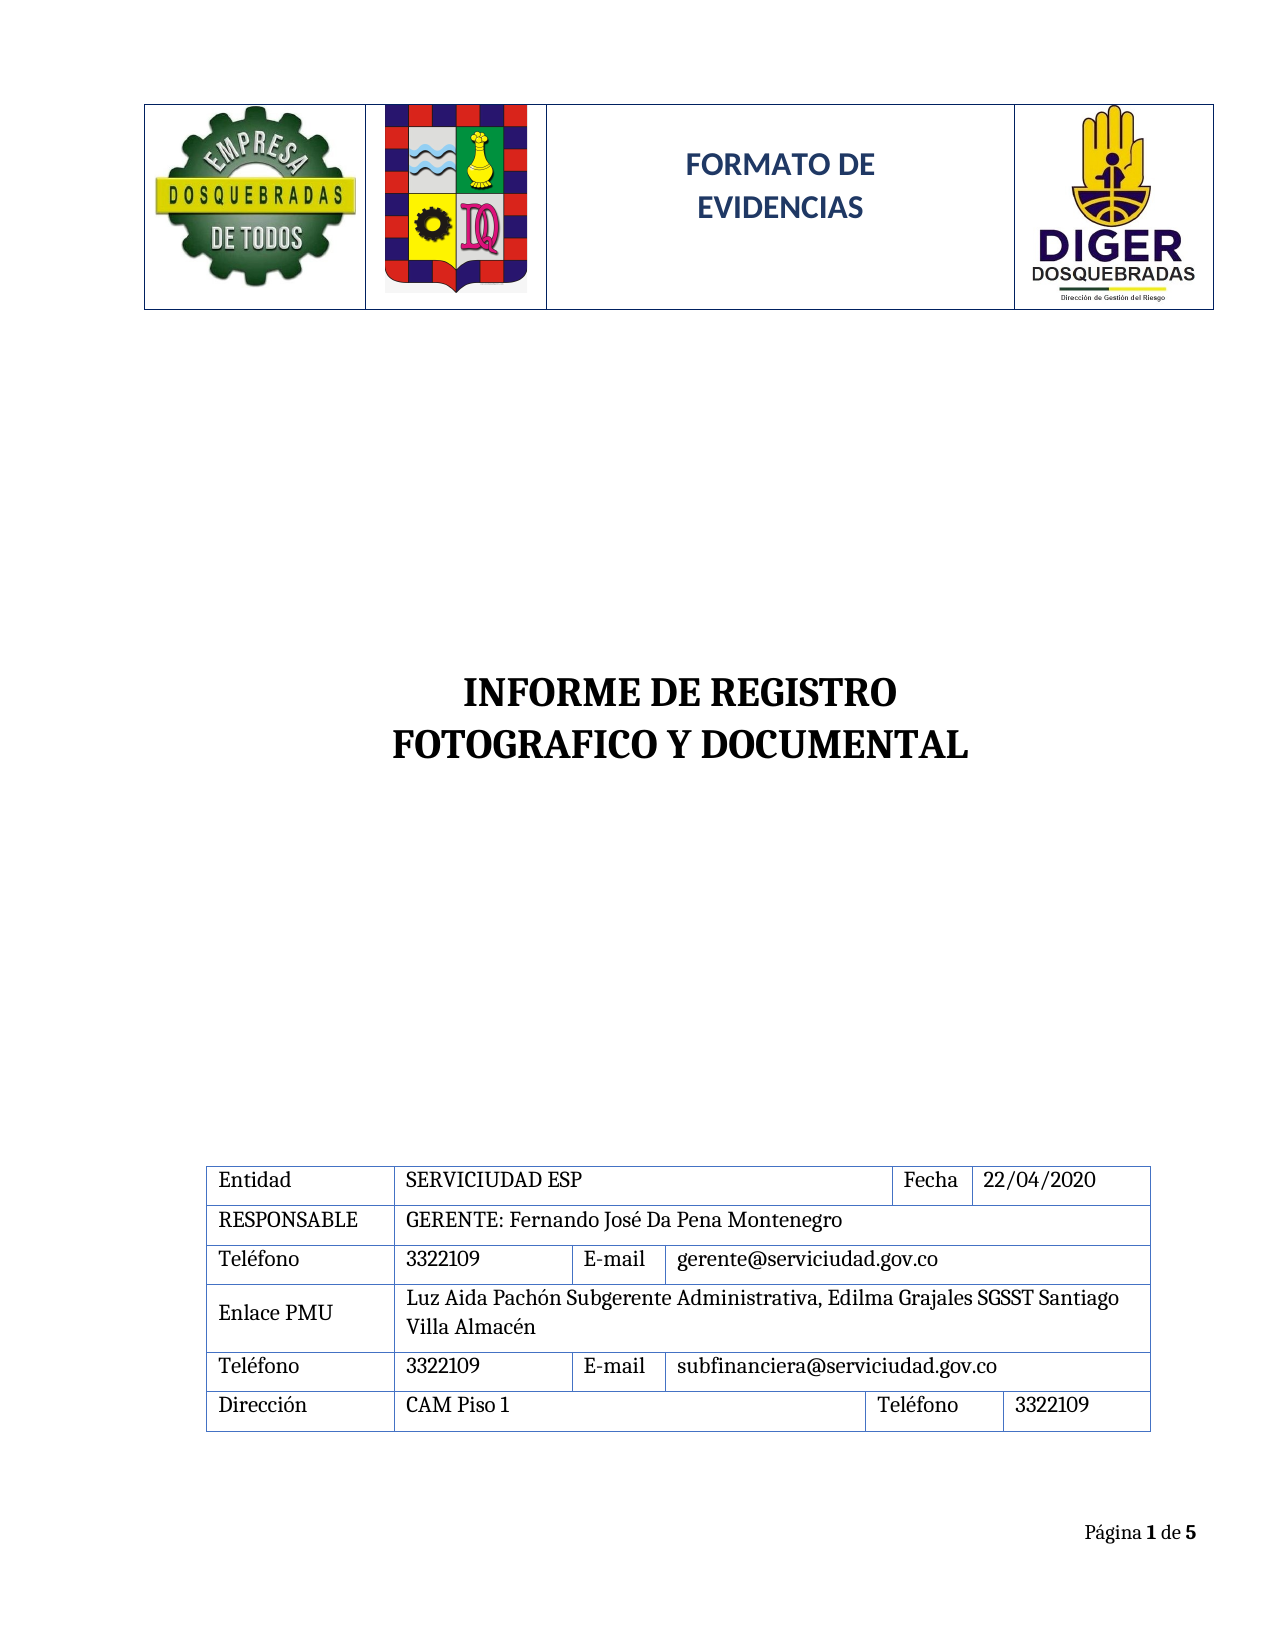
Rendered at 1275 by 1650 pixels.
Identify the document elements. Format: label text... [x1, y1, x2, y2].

table_cell Luz Aida Pachón Subgerente Administrativa, Edilma Grajales SGSST Santiago Villa Almacén [395, 1285, 1150, 1352]
table_cell gerente@serviciudad.gov.co [666, 1246, 1150, 1284]
table_cell E-mail [573, 1246, 665, 1284]
table_cell E-mail [573, 1353, 665, 1391]
table_header 22/04/2020 [973, 1167, 1150, 1205]
table_cell 3322109 [395, 1353, 572, 1391]
table_cell subfinanciera@serviciudad.gov.co [666, 1353, 1150, 1391]
table_cell CAM Piso 1 [395, 1392, 865, 1431]
table_cell Teléfono [866, 1392, 1003, 1431]
table_cell Enlace PMU [207, 1285, 394, 1352]
table_cell Teléfono [207, 1246, 394, 1284]
text INFORME DE REGISTRO [207, 669, 1153, 717]
table_cell RESPONSABLE [207, 1206, 394, 1245]
table_header Fecha [893, 1167, 972, 1205]
table_cell 3322109 [395, 1246, 572, 1284]
table_cell Teléfono [207, 1353, 394, 1391]
table_header Entidad [207, 1167, 394, 1205]
picture [154, 105, 356, 288]
table_cell GERENTE: Fernando José Da Pena Montenegro [395, 1206, 1150, 1245]
table_cell Dirección [207, 1392, 394, 1431]
picture [385, 105, 528, 293]
picture [1032, 105, 1196, 305]
table_cell 3322109 [1004, 1392, 1150, 1431]
table_header SERVICIUDAD ESP [395, 1167, 892, 1205]
text FOTOGRAFICO Y DOCUMENTAL [207, 721, 1153, 769]
